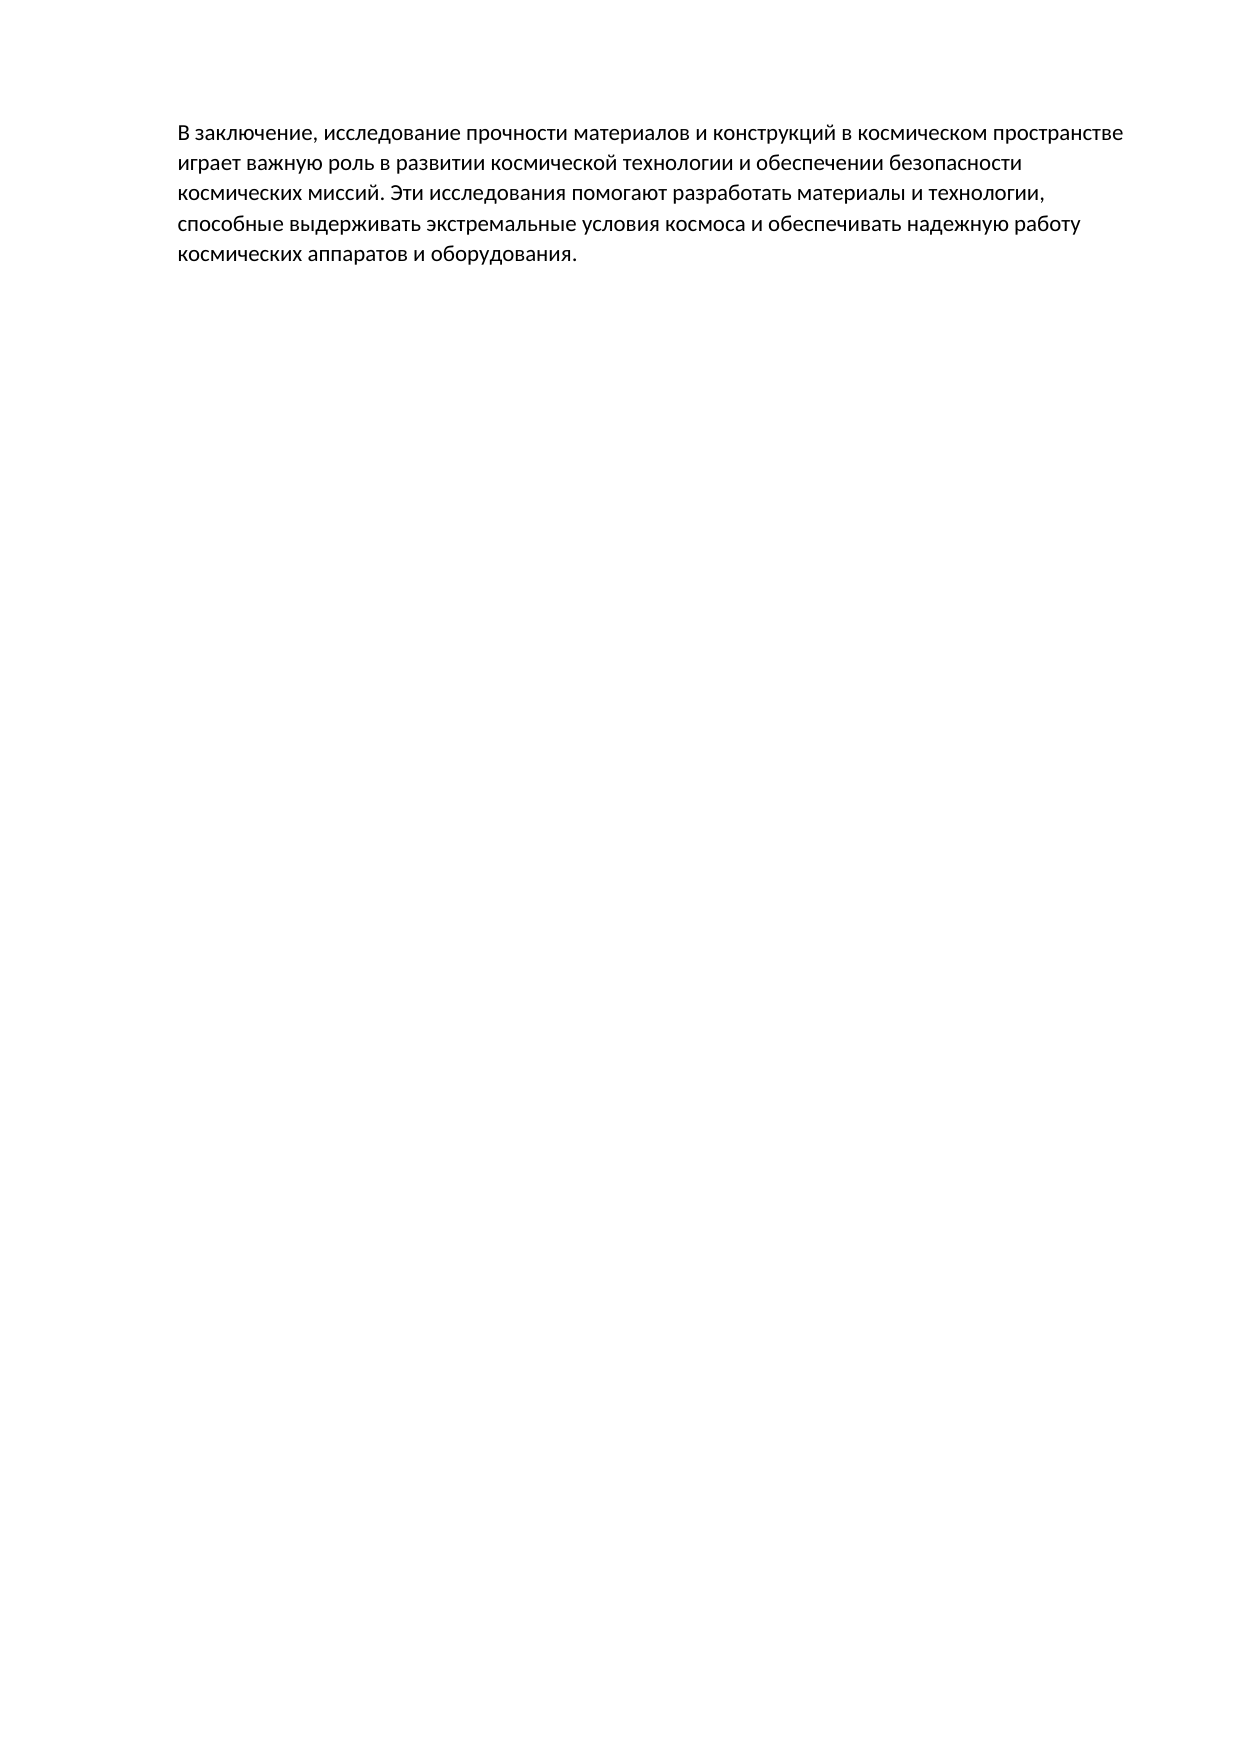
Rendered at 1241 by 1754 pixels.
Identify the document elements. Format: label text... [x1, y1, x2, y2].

text В заключение, исследование прочности материалов и конструкций в космическом пространстве играет важную роль в развитии космической технологии и обеспечении безопасности космических миссий. Эти исследования помогают разработать материалы и технологии, способные выдерживать экстремальные условия космоса и обеспечивать надежную работу космических аппаратов и оборудования. [177, 118, 1152, 267]
